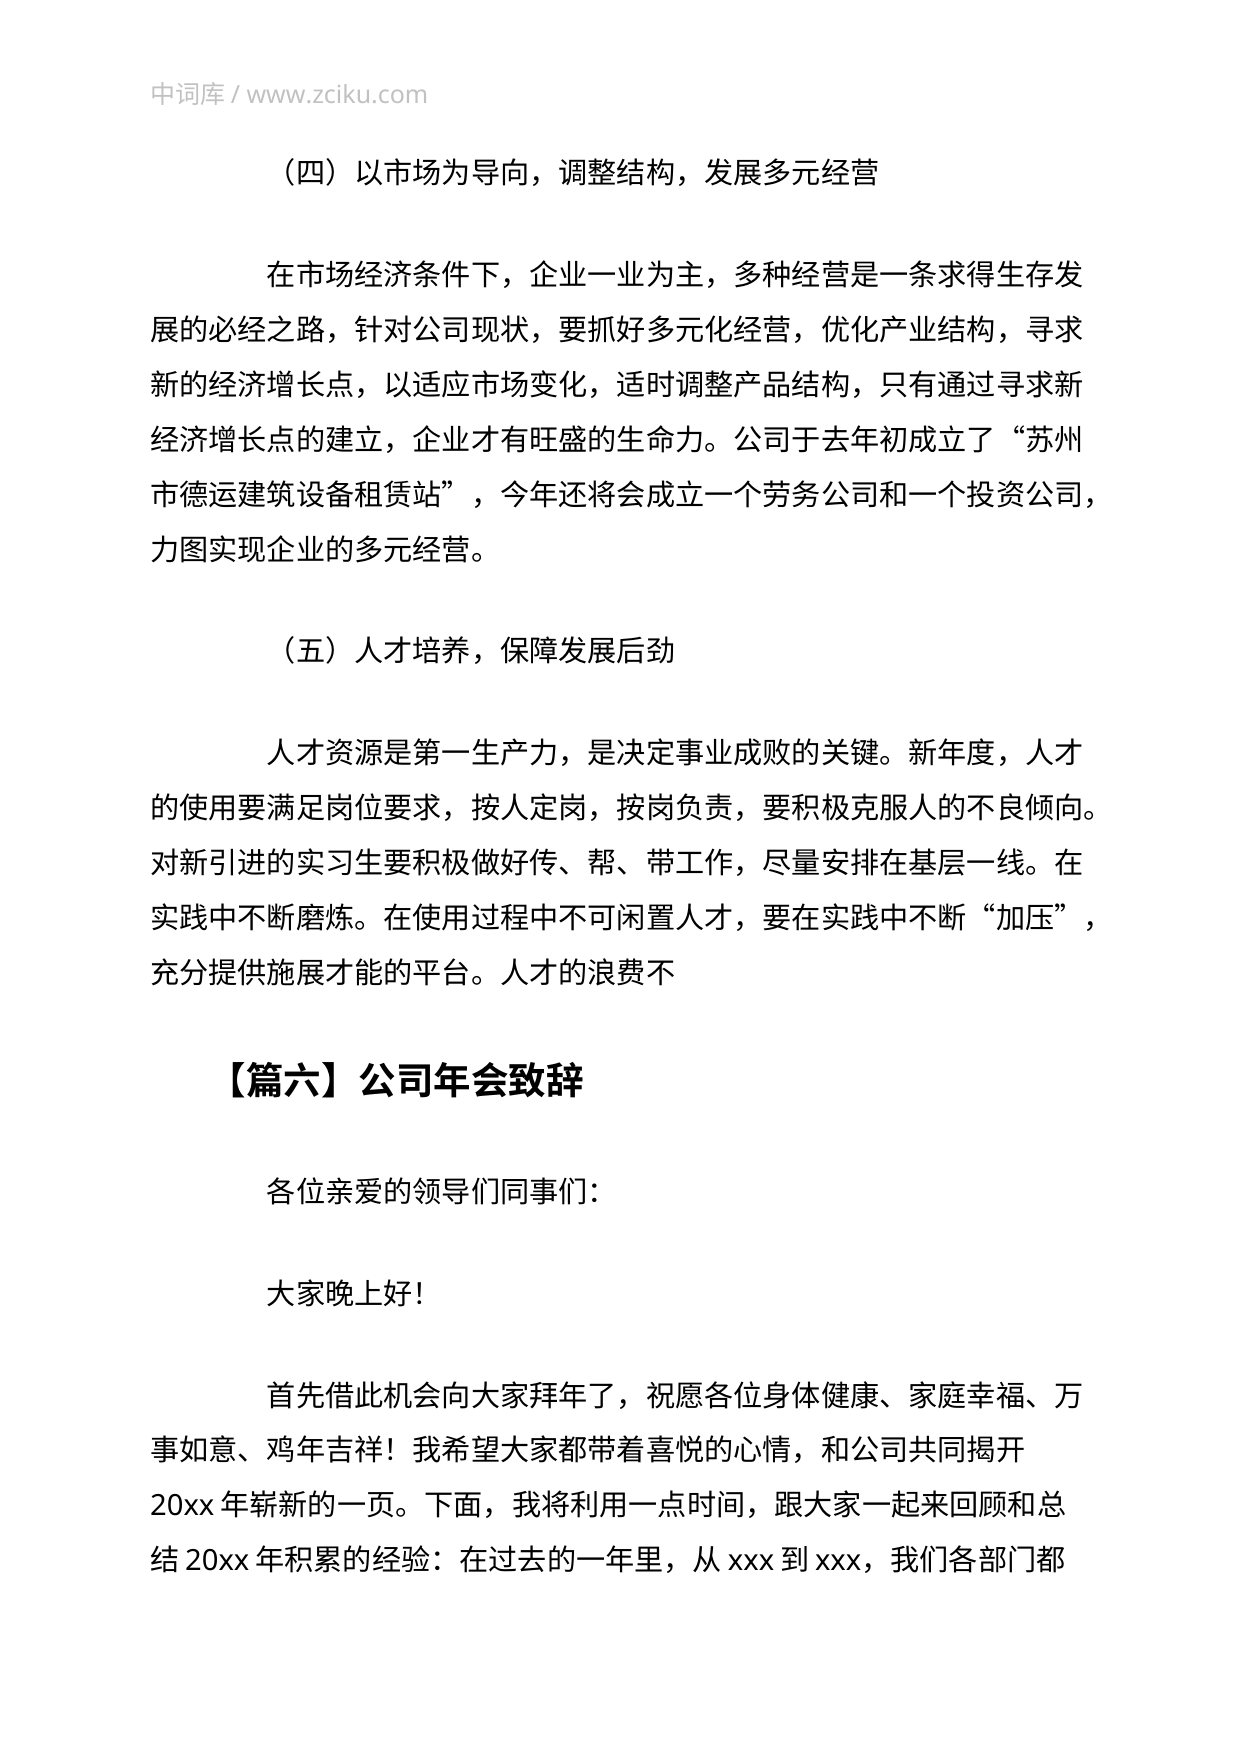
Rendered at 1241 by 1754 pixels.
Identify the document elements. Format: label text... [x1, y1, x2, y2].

text 在市场经济条件下，企业一业为主，多种经营是一条求得生存发展的必经之路，针对公司现状，要抓好多元化经营，优化产业结构，寻求新的经济增长点，以适应市场变化，适时调整产品结构，只有通过寻求新经济增长点的建立，企业才有旺盛的生命力。公司于去年初成立了“苏州市德运建筑设备租赁站”，今年还将会成立一个劳务公司和一个投资公司，力图实现企业的多元经营。 [150, 252, 1090, 568]
text （五）人才培养，保障发展后劲 [150, 628, 1090, 670]
text 人才资源是第一生产力，是决定事业成败的关键。新年度，人才的使用要满足岗位要求，按人定岗，按岗负责，要积极克服人的不良倾向。对新引进的实习生要积极做好传、帮、带工作，尽量安排在基层一线。在实践中不断磨炼。在使用过程中不可闲置人才，要在实践中不断“加压”，充分提供施展才能的平台。人才的浪费不 [150, 730, 1090, 992]
text （四）以市场为导向，调整结构，发展多元经营 [150, 150, 1090, 192]
text 各位亲爱的领导们同事们： [150, 1168, 1090, 1211]
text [150, 1372, 1090, 1579]
text 大家晚上好！ [150, 1270, 1090, 1313]
text 【篇六】公司年会致辞 [150, 1051, 1090, 1105]
